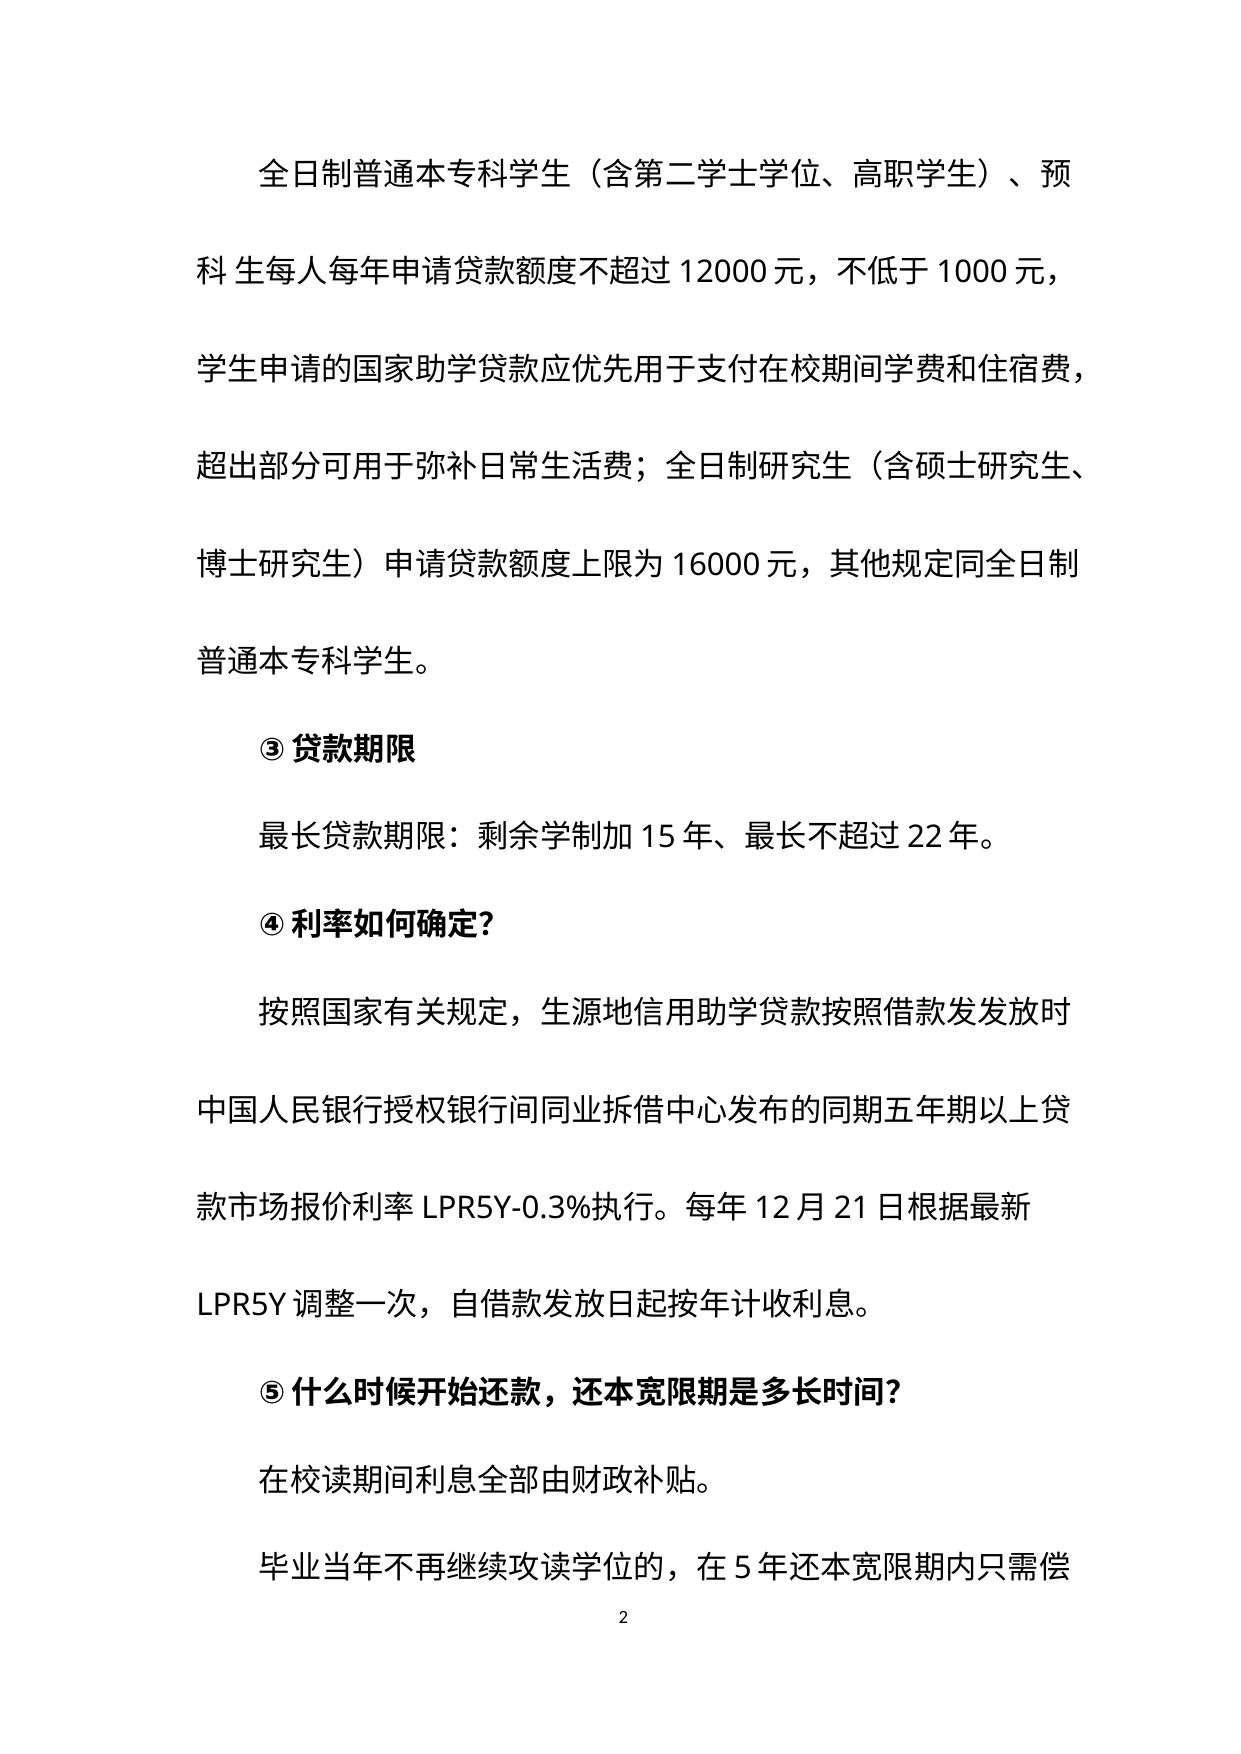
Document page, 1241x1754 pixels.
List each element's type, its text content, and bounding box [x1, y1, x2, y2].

text ⑤什么时候开始还款，还本宽限期是多长时间？ [196, 1357, 1088, 1422]
text 在校读期间利息全部由财政补贴。 [196, 1445, 1088, 1510]
text ④利率如何确定？ [196, 889, 1088, 954]
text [196, 1533, 1088, 1598]
text 按照国家有关规定，生源地信用助学贷款按照借款发发放时中国人民银行授权银行间同业拆借中心发布的同期五年期以上贷款市场报价利率LPR5Y-0.3%执行。每年12月21日根据最新LPR5Y调整一次，自借款发放日起按年计收利息。 [196, 977, 1088, 1335]
text ③贷款期限 [196, 714, 1088, 779]
text 全日制普通本专科学生（含第二学士学位、高职学生）、预科 生每人每年申请贷款额度不超过12000元，不低于1000元，学生申请的国家助学贷款应优先用于支付在校期间学费和住宿费，超出部分可用于弥补日常生活费；全日制研究生（含硕士研究生、博士研究生）申请贷款额度上限为16000元，其他规定同全日制普通本专科学生。 [196, 139, 1088, 692]
text 最长贷款期限：剩余学制加15年、最长不超过22年。 [196, 802, 1088, 867]
